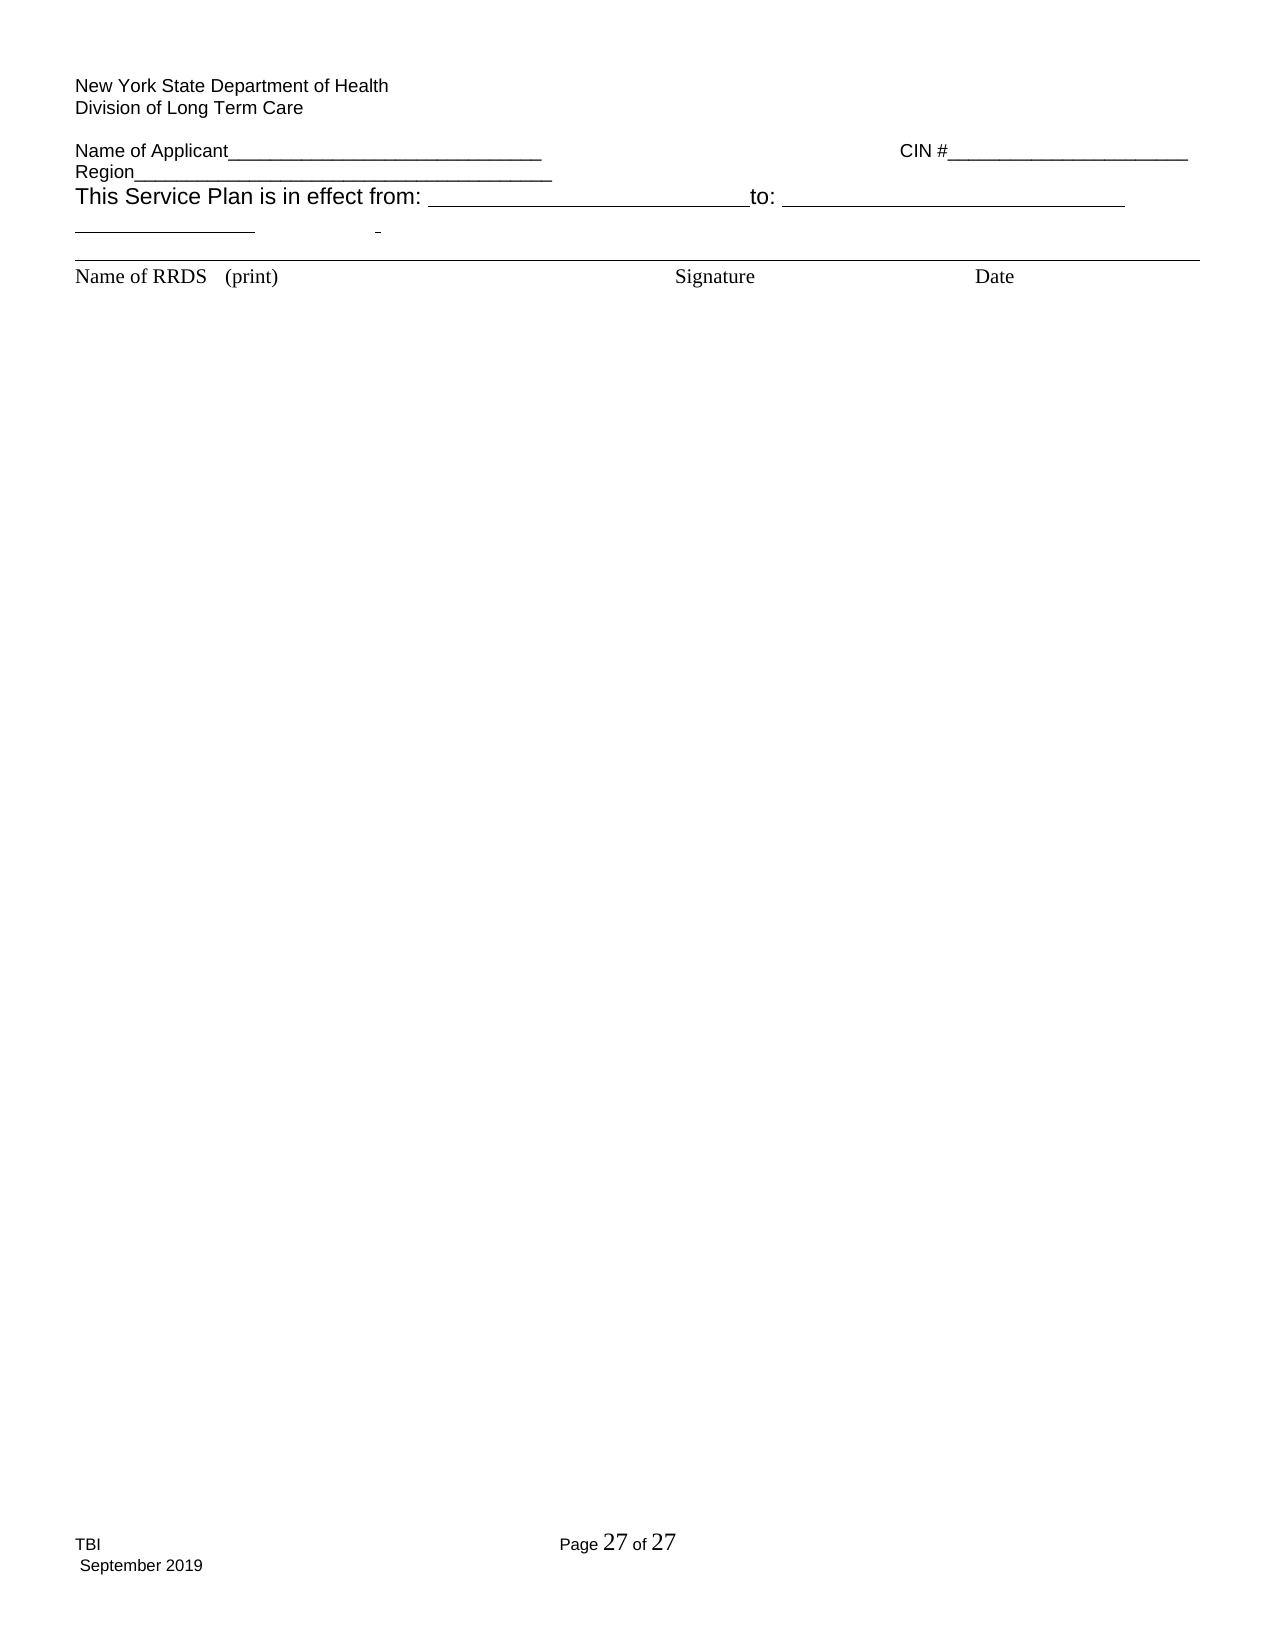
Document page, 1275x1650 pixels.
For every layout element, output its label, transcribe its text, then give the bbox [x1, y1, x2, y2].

text Name of RRDS (print) Signature Date [75, 264, 1247, 288]
text This Service Plan is in effect from: to: [75, 183, 1200, 236]
